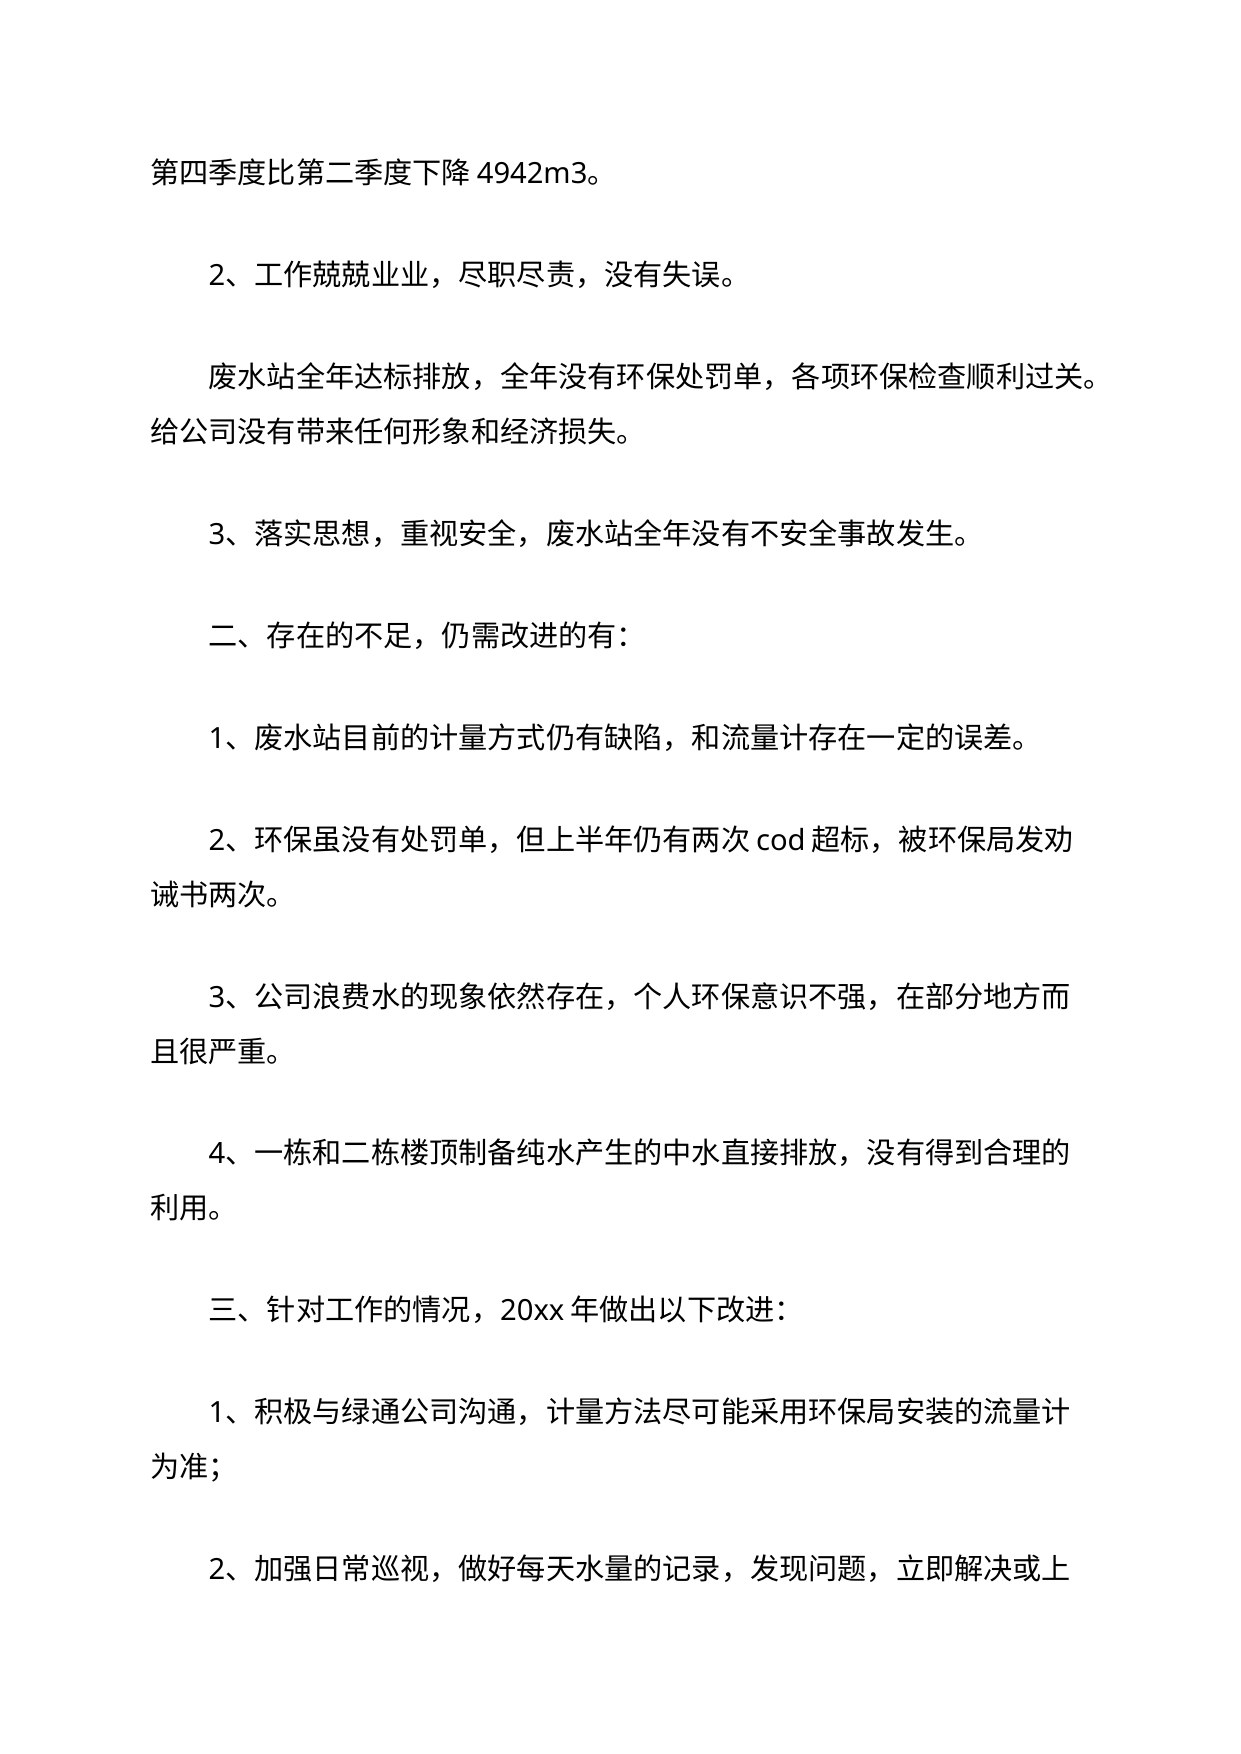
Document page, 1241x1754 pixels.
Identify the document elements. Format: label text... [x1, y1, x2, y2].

text 2、工作兢兢业业，尽职尽责，没有失误。 [150, 252, 1090, 294]
text 3、公司浪费水的现象依然存在，个人环保意识不强，在部分地方而且很严重。 [150, 973, 1090, 1070]
text 1、废水站目前的计量方式仍有缺陷，和流量计存在一定的误差。 [150, 714, 1090, 757]
text 2、环保虽没有处罚单，但上半年仍有两次cod超标，被环保局发劝诫书两次。 [150, 816, 1090, 914]
text 1、积极与绿通公司沟通，计量方法尽可能采用环保局安装的流量计为准； [150, 1389, 1090, 1486]
text 废水站全年达标排放，全年没有环保处罚单，各项环保检查顺利过关。给公司没有带来任何形象和经济损失。 [150, 354, 1090, 451]
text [150, 150, 1090, 192]
text 三、针对工作的情况，20xx年做出以下改进： [150, 1287, 1090, 1329]
text 4、一栋和二栋楼顶制备纯水产生的中水直接排放，没有得到合理的利用。 [150, 1130, 1090, 1227]
text 3、落实思想，重视安全，废水站全年没有不安全事故发生。 [150, 511, 1090, 553]
text 二、存在的不足，仍需改进的有： [150, 613, 1090, 655]
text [150, 1545, 1090, 1588]
